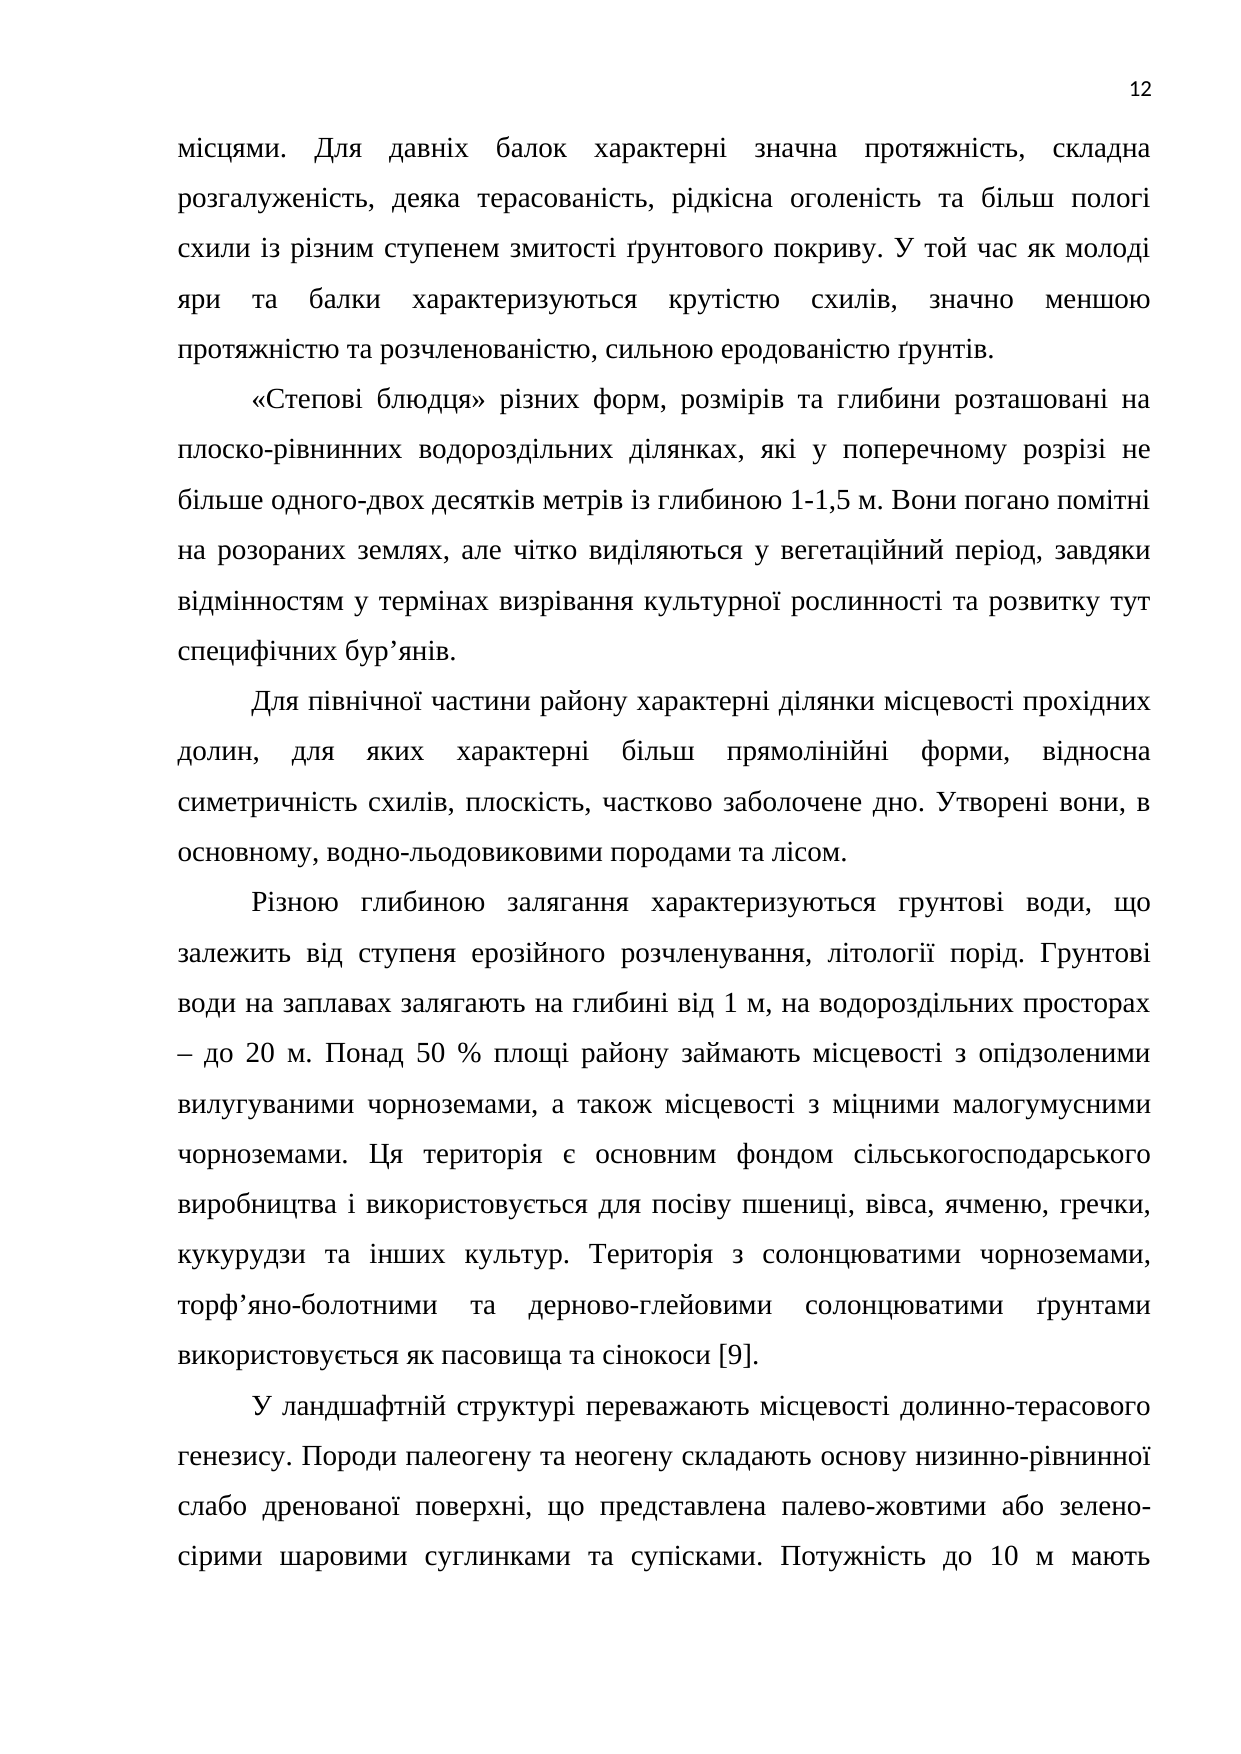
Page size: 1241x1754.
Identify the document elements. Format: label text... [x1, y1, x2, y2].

text Для північної частини району характерні ділянки місцевості прохідних долин, для яких характерні більш прямолінійні форми, відносна симетричність схилів, плоскість, частково заболочене дно. Утворені вони, в основному, водно-льодовиковими породами та лісом. [177, 683, 1152, 868]
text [177, 1388, 1152, 1572]
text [177, 130, 1152, 364]
text Різною глибиною залягання характеризуються грунтові води, що залежить від ступеня ерозійного розчленування, літології порід. Грунтові води на заплавах залягають на глибині від 1 м, на водороздільних просторах – до 20 м. Понад 50 % площі району займають місцевості з опідзоленими вилугуваними чорноземами, а також місцевості з міцними малогумусними чорноземами. Ця територія є основним фондом сільськогосподарського виробництва і використовується для посіву пшениці, вівса, ячменю, гречки, кукурудзи та інших культур. Територія з солонцюватими чорноземами, торф’яно-болотними та дерново-глейовими солонцюватими ґрунтами використовується як пасовища та сінокоси [9]. [177, 884, 1152, 1371]
text «Степові блюдця» різних форм, розмірів та глибини розташовані на плоско-рівнинних водороздільних ділянках, які у поперечному розрізі не більше одного-двох десятків метрів із глибиною 1-1,5 м. Вони погано помітні на розораних землях, але чітко виділяються у вегетаційний період, завдяки відмінностям у термінах визрівання культурної рослинності та розвитку тут специфічних бур’янів. [177, 381, 1152, 666]
